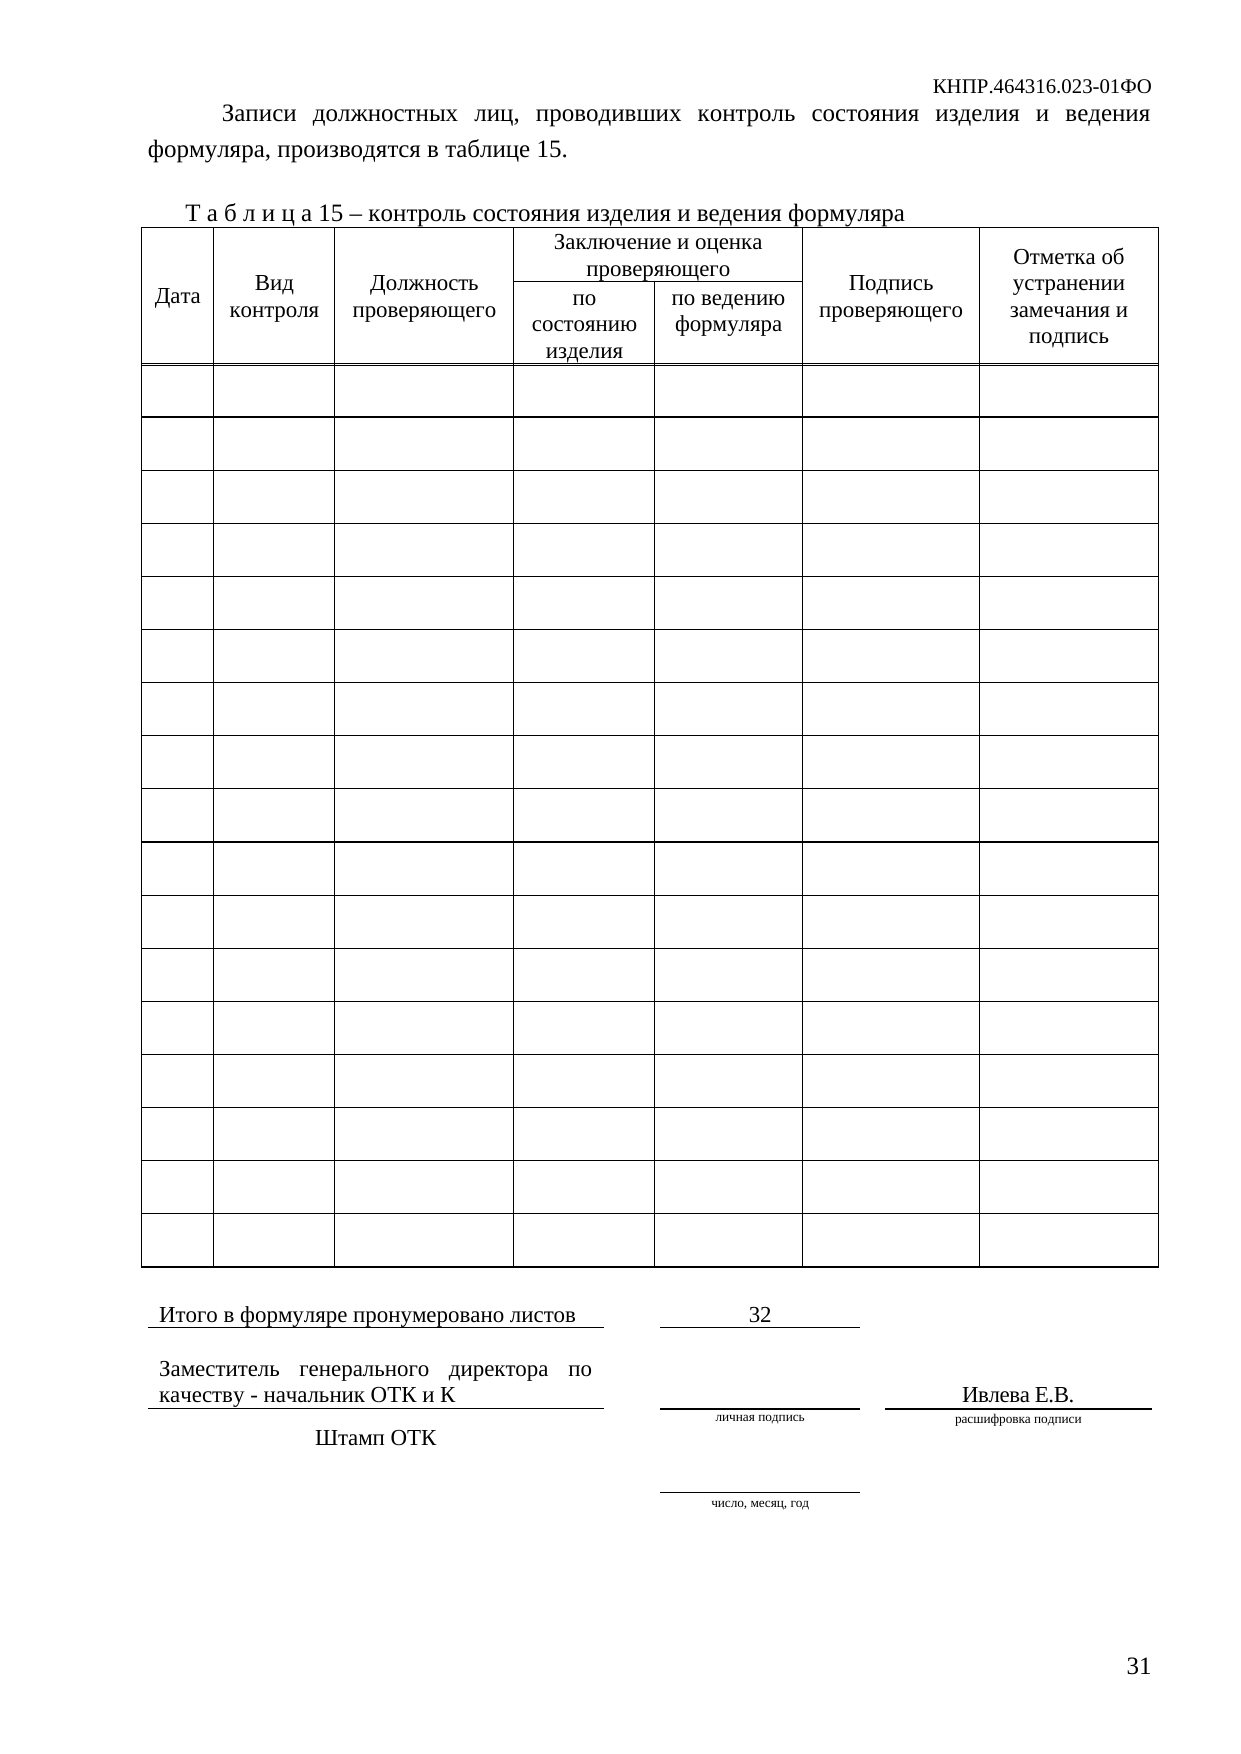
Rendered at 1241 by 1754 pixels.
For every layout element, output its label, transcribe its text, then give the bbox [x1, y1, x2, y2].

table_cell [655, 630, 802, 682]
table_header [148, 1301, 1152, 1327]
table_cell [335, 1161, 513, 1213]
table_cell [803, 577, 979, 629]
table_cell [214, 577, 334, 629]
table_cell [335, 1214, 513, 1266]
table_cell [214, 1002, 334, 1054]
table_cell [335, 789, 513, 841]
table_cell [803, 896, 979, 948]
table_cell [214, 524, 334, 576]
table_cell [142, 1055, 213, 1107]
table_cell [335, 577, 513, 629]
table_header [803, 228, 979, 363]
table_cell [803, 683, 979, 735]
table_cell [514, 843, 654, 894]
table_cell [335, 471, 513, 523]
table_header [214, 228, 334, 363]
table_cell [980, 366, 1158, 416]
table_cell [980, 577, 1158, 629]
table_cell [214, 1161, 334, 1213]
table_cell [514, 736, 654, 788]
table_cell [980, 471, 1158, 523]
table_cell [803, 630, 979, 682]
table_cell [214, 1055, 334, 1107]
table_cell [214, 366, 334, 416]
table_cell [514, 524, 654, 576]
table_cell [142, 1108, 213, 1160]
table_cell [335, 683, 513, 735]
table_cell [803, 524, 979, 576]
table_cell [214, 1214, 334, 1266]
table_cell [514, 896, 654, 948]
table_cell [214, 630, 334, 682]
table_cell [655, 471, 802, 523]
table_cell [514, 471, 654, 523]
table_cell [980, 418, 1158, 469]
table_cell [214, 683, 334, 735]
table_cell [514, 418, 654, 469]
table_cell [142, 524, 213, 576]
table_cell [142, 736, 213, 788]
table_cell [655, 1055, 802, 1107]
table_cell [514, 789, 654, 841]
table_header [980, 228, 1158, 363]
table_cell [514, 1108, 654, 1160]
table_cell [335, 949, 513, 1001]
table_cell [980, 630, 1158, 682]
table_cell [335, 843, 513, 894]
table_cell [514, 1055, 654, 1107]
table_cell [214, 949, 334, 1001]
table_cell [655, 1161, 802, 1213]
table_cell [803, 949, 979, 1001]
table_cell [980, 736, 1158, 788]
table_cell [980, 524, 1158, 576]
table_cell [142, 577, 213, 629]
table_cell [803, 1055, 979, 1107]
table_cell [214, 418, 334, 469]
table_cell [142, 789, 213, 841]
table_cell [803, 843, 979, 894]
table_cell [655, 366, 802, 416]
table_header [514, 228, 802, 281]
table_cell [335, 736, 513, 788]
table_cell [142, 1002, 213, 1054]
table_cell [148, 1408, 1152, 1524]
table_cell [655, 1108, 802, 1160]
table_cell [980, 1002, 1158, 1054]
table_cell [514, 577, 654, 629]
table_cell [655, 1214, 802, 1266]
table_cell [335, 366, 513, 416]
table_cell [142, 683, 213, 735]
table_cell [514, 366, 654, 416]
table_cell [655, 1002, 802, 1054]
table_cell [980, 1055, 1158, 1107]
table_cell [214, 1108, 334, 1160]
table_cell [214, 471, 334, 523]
text Т а б л и ц а 15 – контроль состояния изделия и ведения формуляра [185, 198, 1152, 227]
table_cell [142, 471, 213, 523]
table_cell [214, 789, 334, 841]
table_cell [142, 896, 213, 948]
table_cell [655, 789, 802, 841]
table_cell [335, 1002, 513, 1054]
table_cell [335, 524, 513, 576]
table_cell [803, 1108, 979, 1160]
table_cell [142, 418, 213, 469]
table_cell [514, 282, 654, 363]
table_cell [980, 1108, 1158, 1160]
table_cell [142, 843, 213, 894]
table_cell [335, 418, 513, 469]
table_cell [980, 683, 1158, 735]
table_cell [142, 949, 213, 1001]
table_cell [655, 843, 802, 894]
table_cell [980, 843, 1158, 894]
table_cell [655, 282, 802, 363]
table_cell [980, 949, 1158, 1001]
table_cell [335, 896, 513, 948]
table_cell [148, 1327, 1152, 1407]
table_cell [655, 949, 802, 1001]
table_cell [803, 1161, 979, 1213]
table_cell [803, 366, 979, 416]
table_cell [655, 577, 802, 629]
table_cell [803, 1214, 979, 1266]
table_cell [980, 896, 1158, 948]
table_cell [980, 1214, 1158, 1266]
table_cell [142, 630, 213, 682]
list Записи должностных лиц, проводивших контроль состояния изделия и ведения формуляра, производятся в таблице 15. [148, 98, 1152, 163]
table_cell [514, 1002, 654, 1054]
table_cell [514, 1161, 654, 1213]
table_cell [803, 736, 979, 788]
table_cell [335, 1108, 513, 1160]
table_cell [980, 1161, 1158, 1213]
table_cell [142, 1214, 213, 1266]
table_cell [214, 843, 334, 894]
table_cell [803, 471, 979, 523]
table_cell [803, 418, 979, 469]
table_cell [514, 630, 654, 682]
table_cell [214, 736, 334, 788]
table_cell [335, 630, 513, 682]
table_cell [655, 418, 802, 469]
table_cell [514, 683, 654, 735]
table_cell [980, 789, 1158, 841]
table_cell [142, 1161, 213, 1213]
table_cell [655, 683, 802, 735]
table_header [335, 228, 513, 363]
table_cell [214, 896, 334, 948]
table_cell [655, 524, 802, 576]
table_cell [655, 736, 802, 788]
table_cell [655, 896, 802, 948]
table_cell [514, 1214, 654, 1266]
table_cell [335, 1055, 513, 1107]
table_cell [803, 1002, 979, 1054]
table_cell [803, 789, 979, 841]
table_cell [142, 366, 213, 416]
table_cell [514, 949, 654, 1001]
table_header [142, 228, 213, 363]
